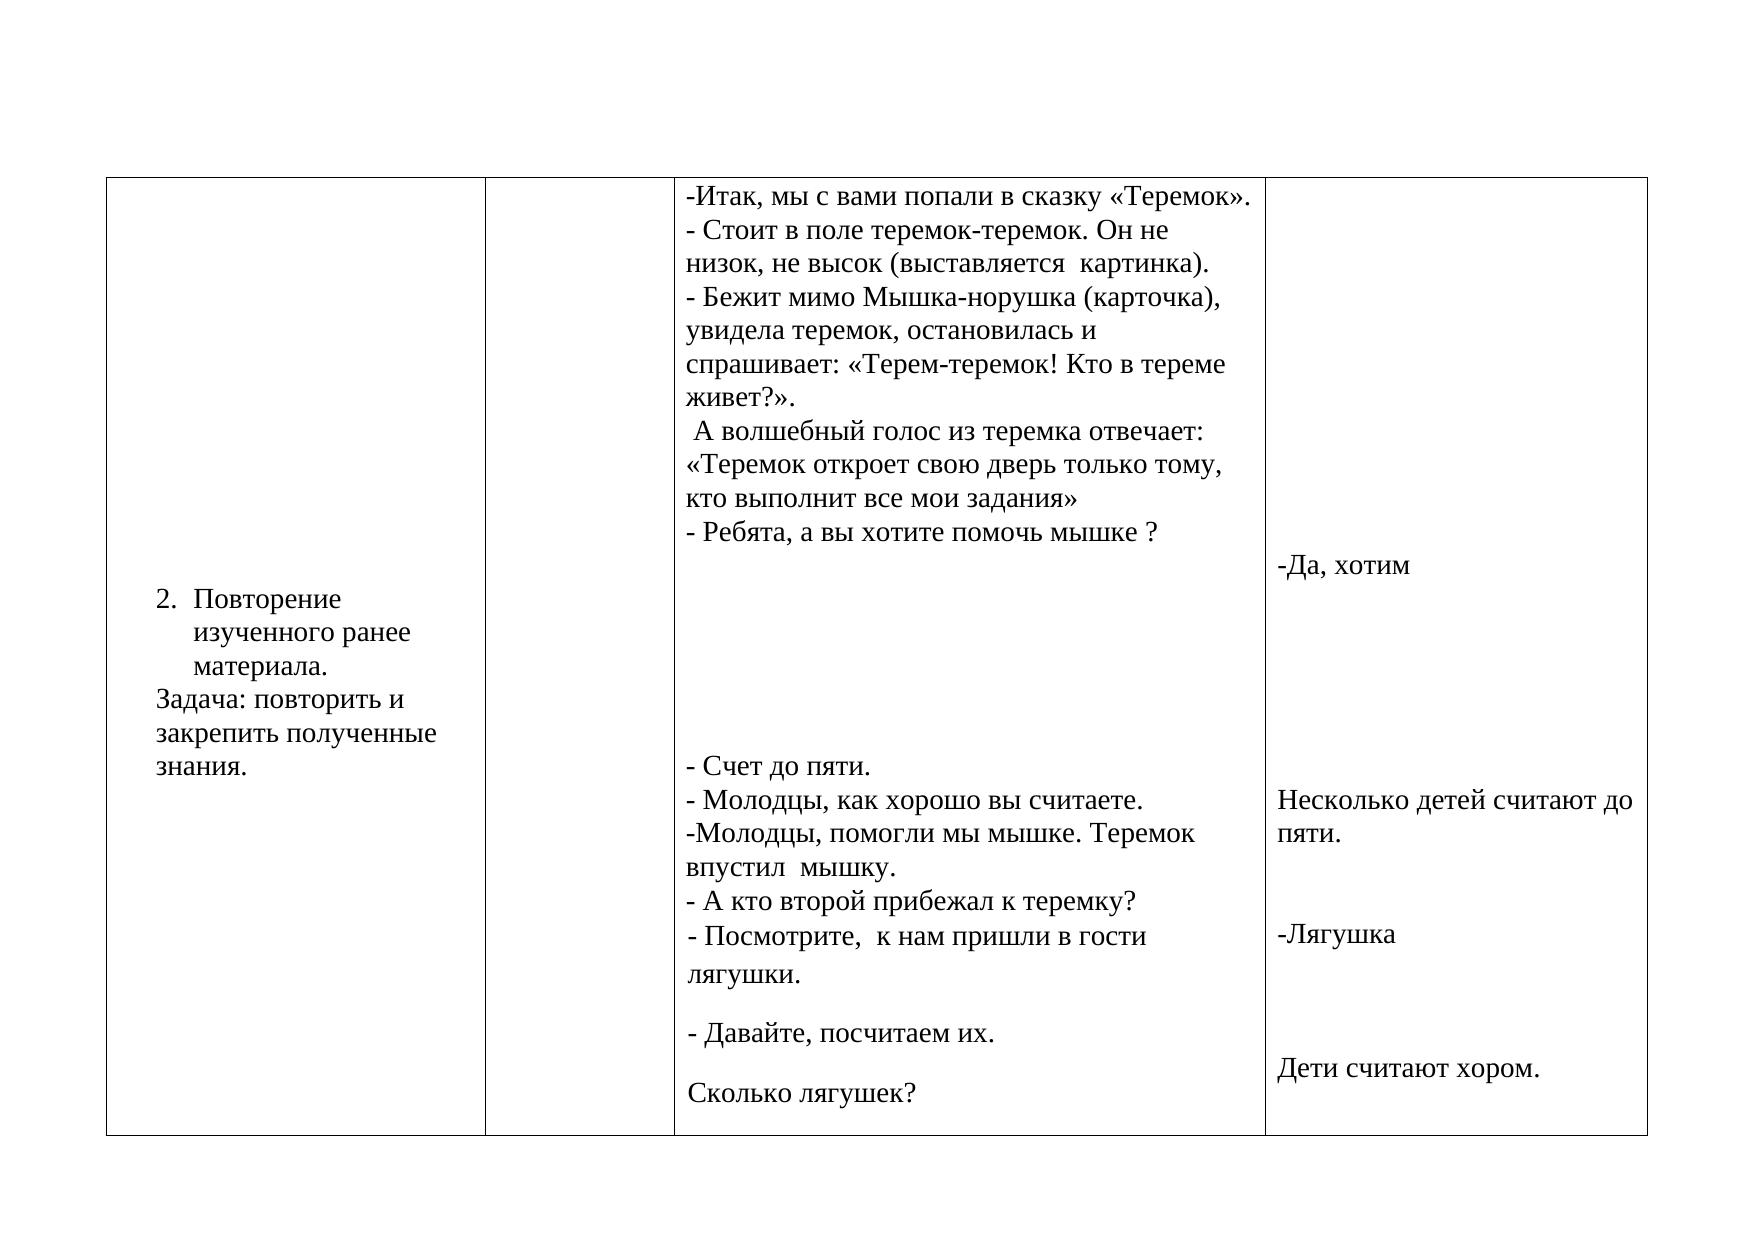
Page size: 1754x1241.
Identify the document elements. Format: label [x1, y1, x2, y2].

table_cell [486, 178, 674, 1135]
table_cell [675, 178, 1265, 1135]
table_cell [1266, 178, 1647, 1135]
table_cell [107, 178, 485, 1135]
